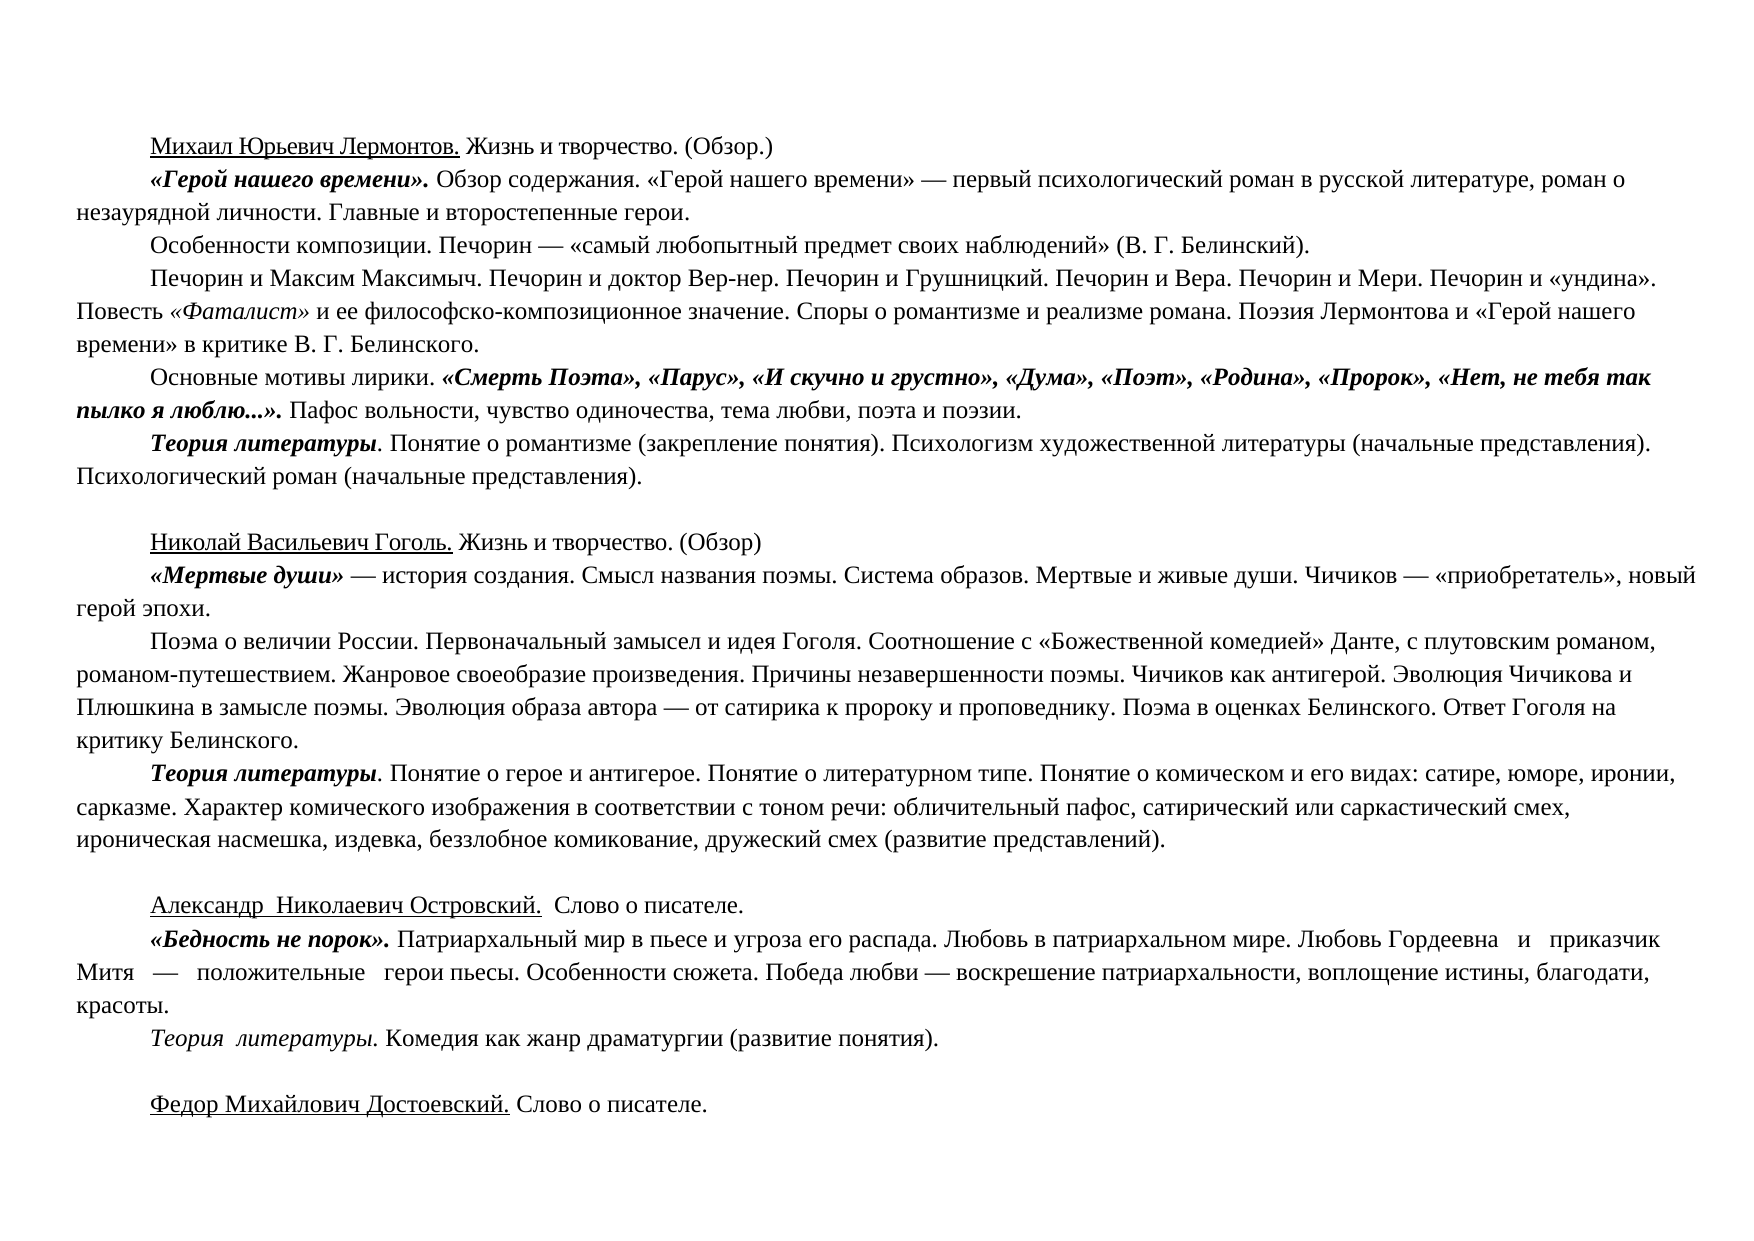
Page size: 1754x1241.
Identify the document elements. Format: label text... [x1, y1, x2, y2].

text Теория литературы. Понятие о романтизме (закрепление понятия). Психологизм художественной литературы (начальные представления). Психологический роман (начальные представления). [76, 428, 1698, 490]
text Поэма о величии России. Первоначальный замысел и идея Гоголя. Соотношение с «Божественной комедией» Данте, с плутовским романом, романом-путешествием. Жанровое своеобразие произведения. Причины незавершенности поэмы. Чичиков как антигерой. Эволюция Чичикова и Плюшкина в замысле поэмы. Эволюция образа автора — от сатирика к пророку и проповеднику. Поэма в оценках Белинского. Ответ Гоголя на критику Белинского. [76, 626, 1698, 754]
text Михаил Юрьевич Лермонтов. Жизнь и творчество. (Обзор.) [76, 131, 1698, 160]
text Особенности композиции. Печорин — «самый любопытный предмет своих наблюдений» (В. Г. Белинский). [76, 230, 1698, 259]
text Теория литературы. Комедия как жанр драматургии (развитие понятия). [76, 1023, 1698, 1051]
text Николай Васильевич Гоголь. Жизнь и творчество. (Обзор) [76, 527, 1698, 556]
text «Герой нашего времени». Обзор содержания. «Герой нашего времени» — первый психологический роман в русской литературе, роман о незаурядной личности. Главные и второстепенные герои. [76, 164, 1698, 226]
text Теория литературы. Понятие о герое и антигерое. Понятие о литературном типе. Понятие о комическом и его видах: сатире, юморе, иронии, сарказме. Характер комического изображения в соответствии с тоном речи: обличительный пафос, сатирический или саркастический смех, ироническая насмешка, издевка, беззлобное комикование, дружеский смех (развитие представлений). [76, 758, 1698, 853]
text Федор Михайлович Достоевский. Слово о писателе. [76, 1089, 1698, 1117]
text Основные мотивы лирики. «Смерть Поэта», «Парус», «И скучно и грустно», «Дума», «Поэт», «Родина», «Пророк», «Нет, не тебя так пылко я люблю...». Пафос вольности, чувство одиночества, тема любви, поэта и поэзии. [76, 362, 1698, 424]
text «Бедность не порок». Патриархальный мир в пьесе и угроза его распада. Любовь в патриархальном мире. Любовь Гордеевна и приказчик Митя — положительные герои пьесы. Особенности сюжета. Победа любви — воскрешение патриархальности, воплощение истины, благодати, красоты. [76, 924, 1698, 1018]
text Печорин и Максим Максимыч. Печорин и доктор Вер-нер. Печорин и Грушницкий. Печорин и Вера. Печорин и Мери. Печорин и «ундина». Повесть «Фаталист» и ее философско-композиционное значение. Споры о романтизме и реализме романа. Поэзия Лермонтова и «Герой нашего времени» в критике В. Г. Белинского. [76, 263, 1698, 358]
text Александр Николаевич Островский. Слово о писателе. [76, 891, 1698, 919]
text «Мертвые души» — история создания. Смысл названия поэмы. Система образов. Мертвые и живые души. Чичиков — «приобретатель», новый герой эпохи. [76, 560, 1698, 622]
